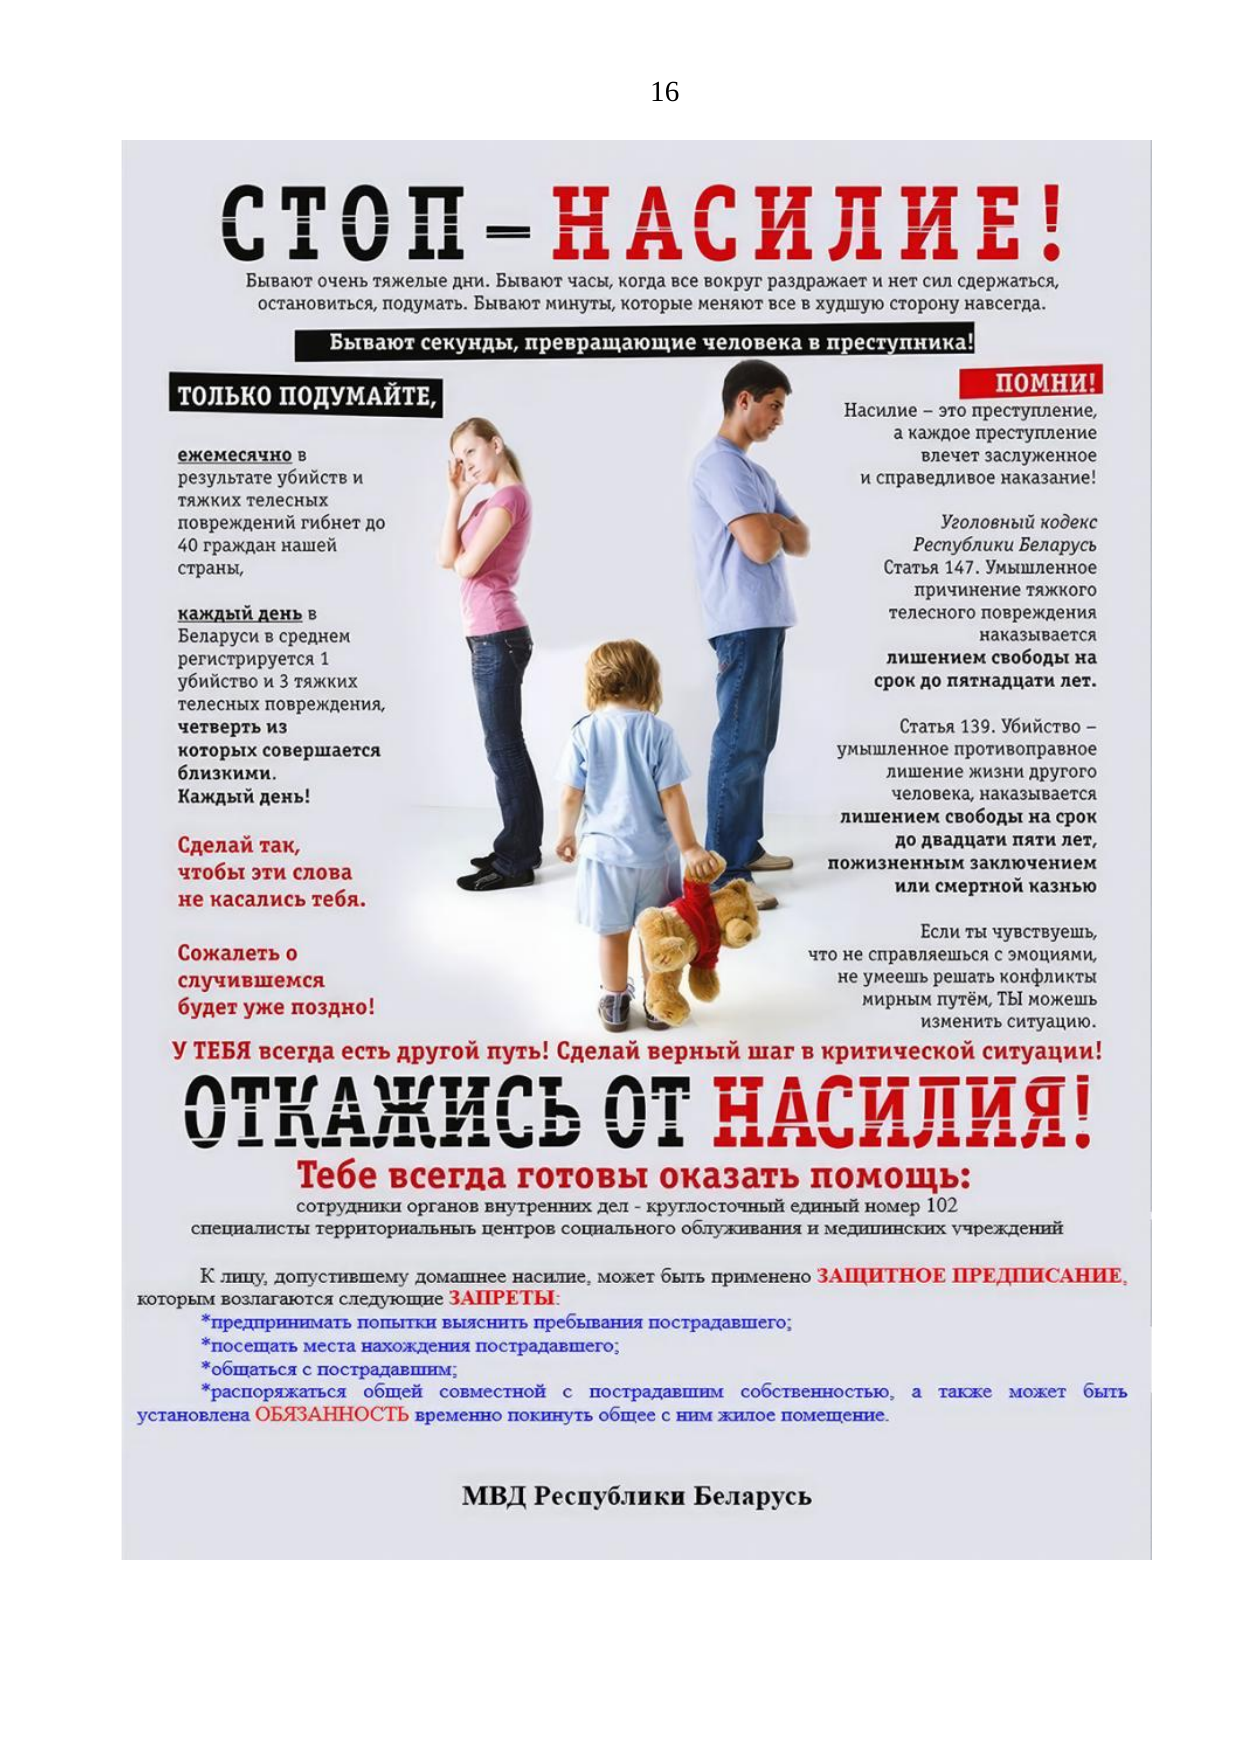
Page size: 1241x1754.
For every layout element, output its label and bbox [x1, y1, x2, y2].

picture [121, 140, 1152, 1560]
